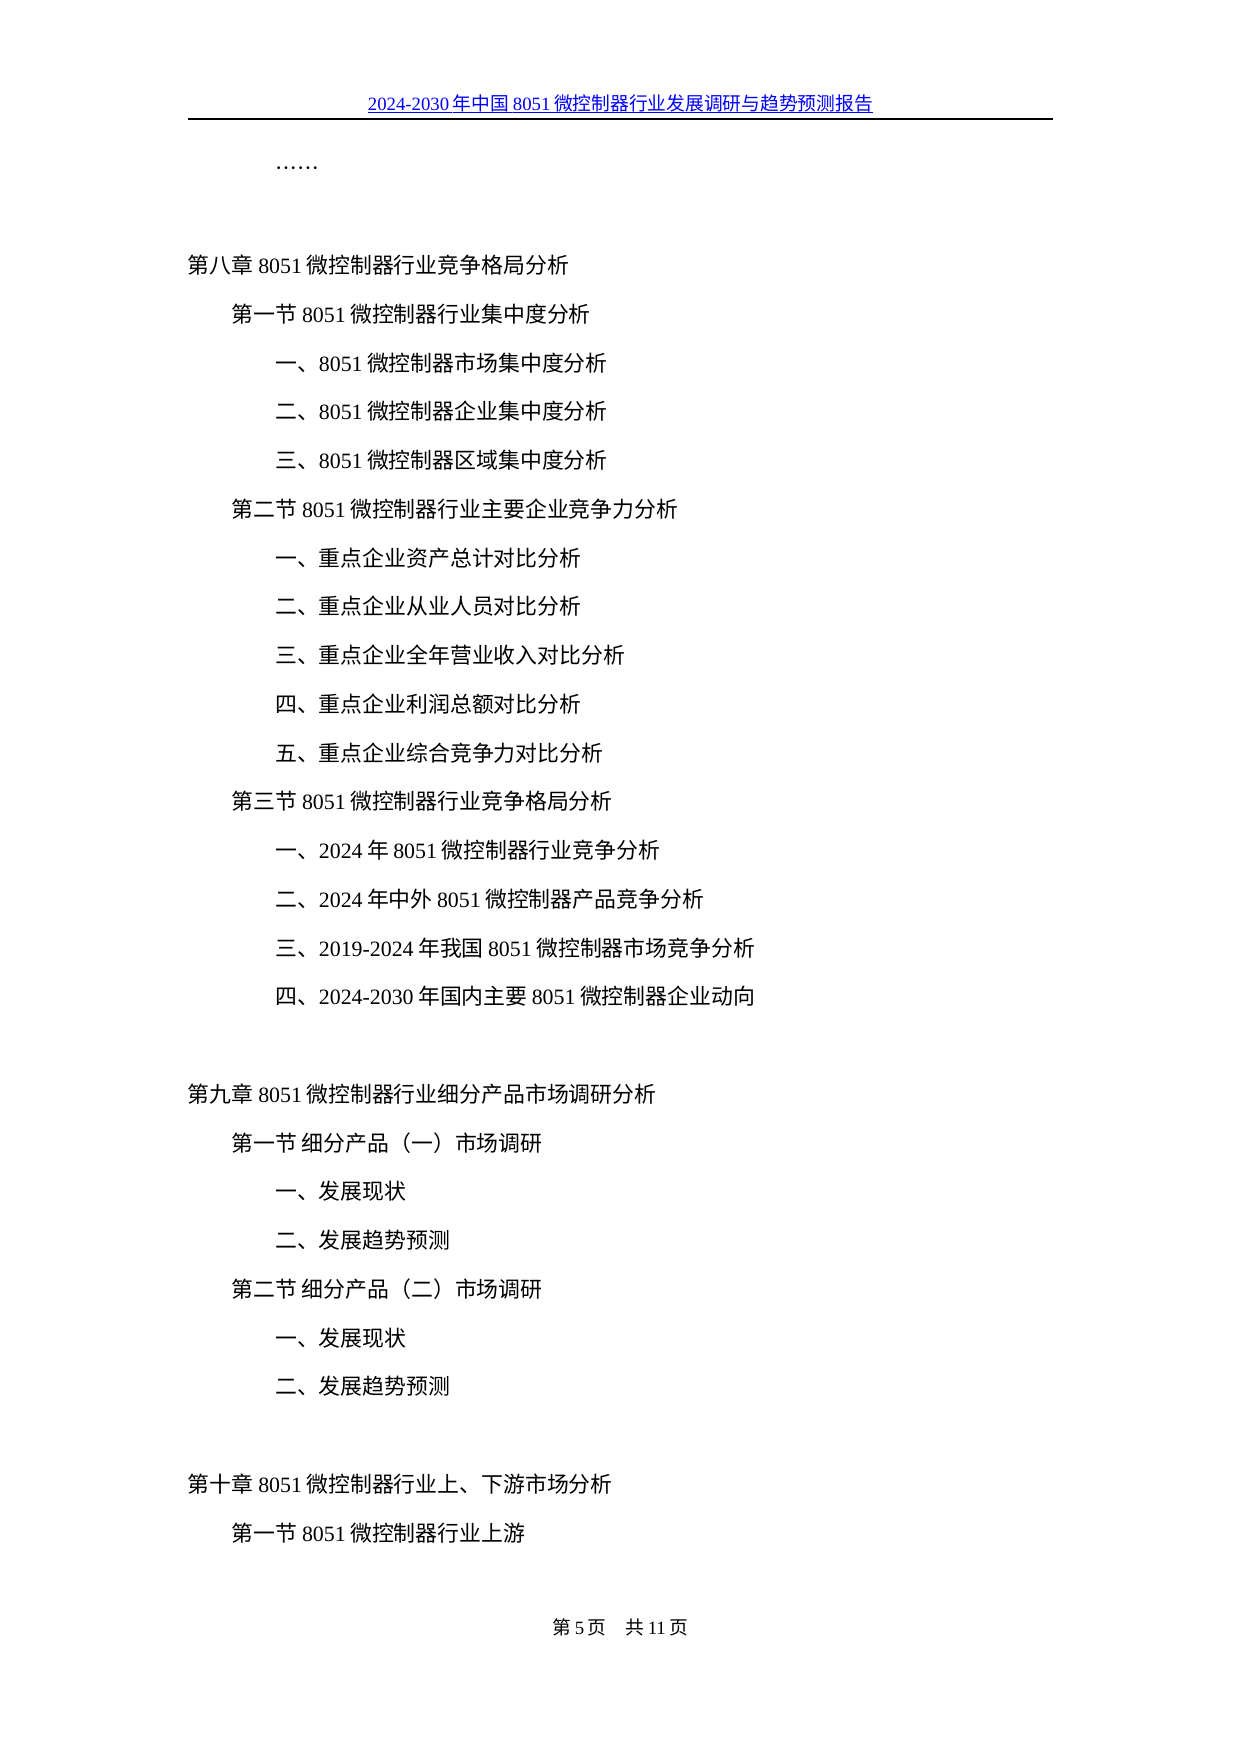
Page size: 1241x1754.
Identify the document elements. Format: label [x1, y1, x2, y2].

text [187, 150, 1053, 1548]
